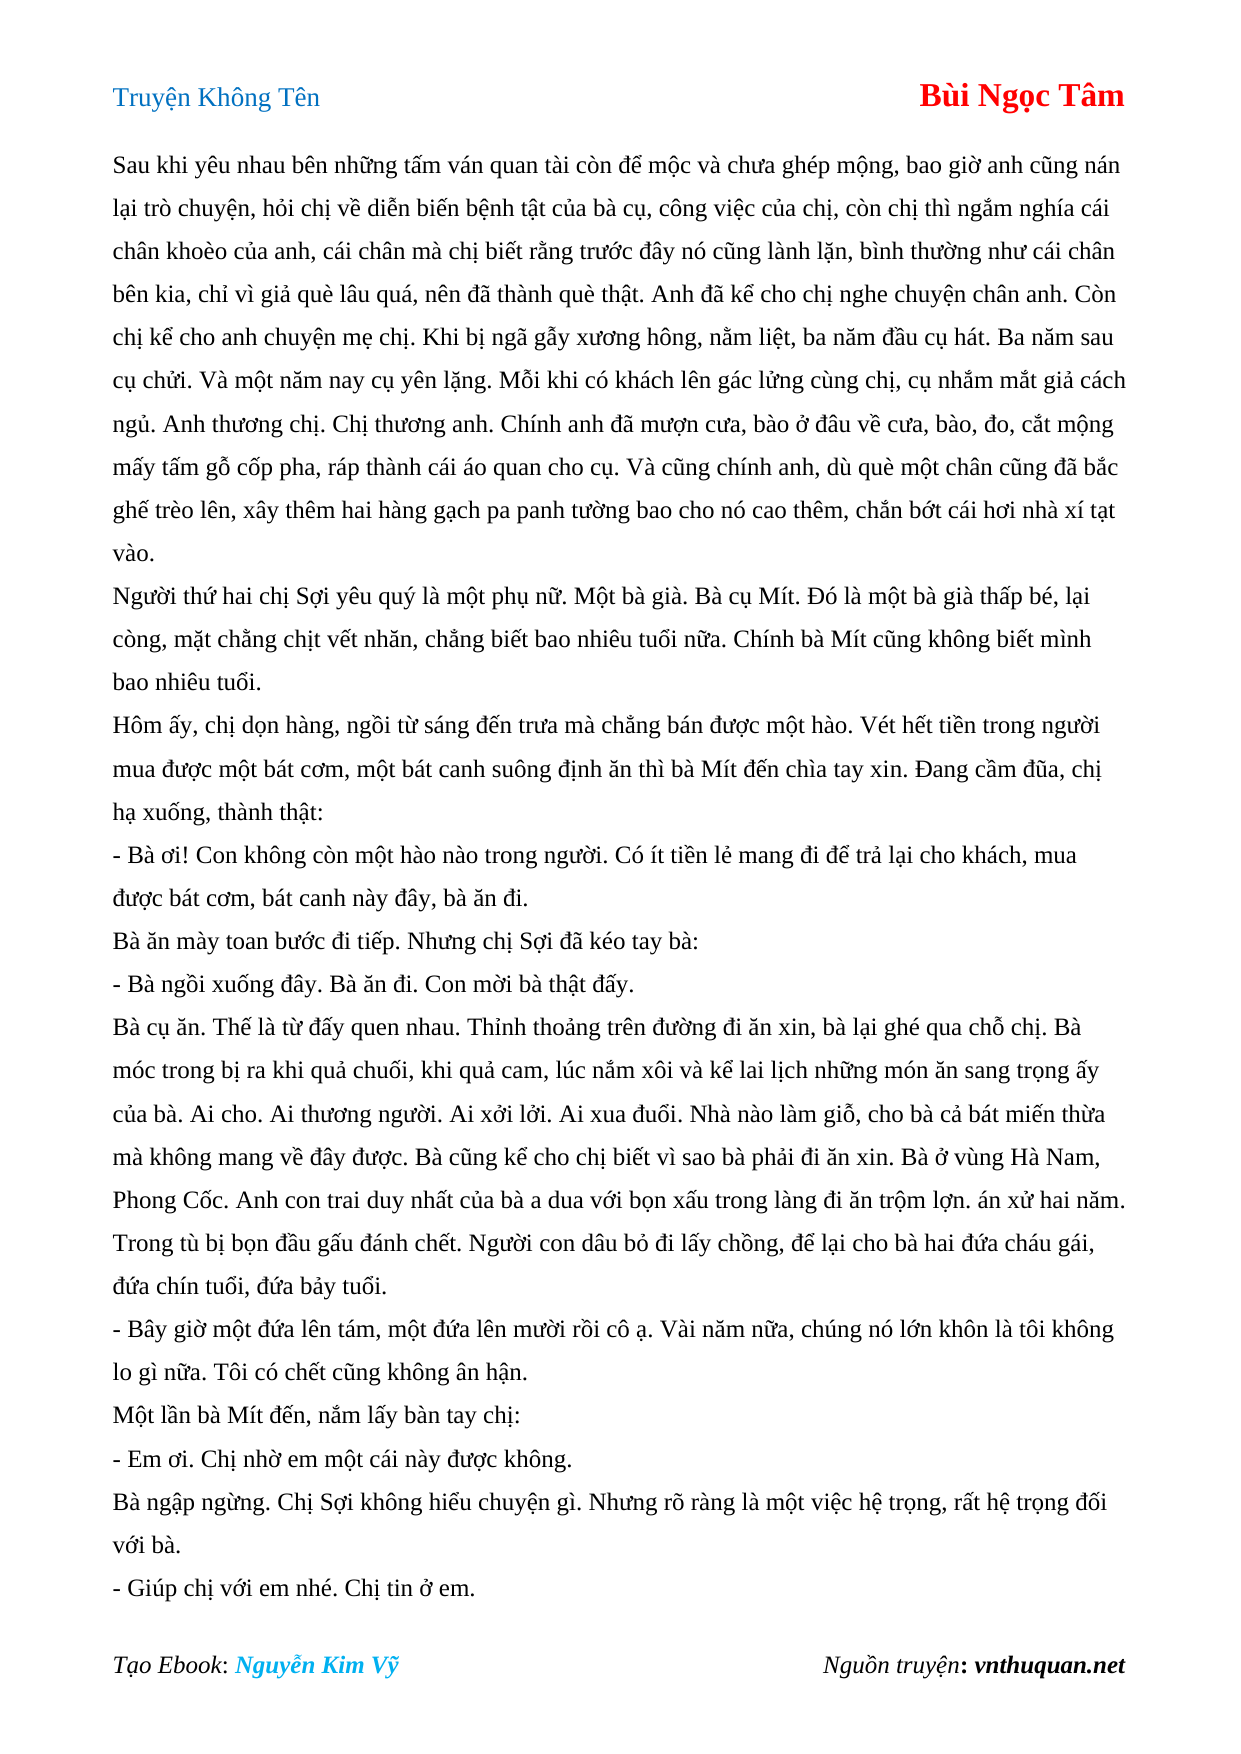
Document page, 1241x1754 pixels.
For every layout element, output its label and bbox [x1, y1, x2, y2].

text [112, 150, 1128, 1602]
